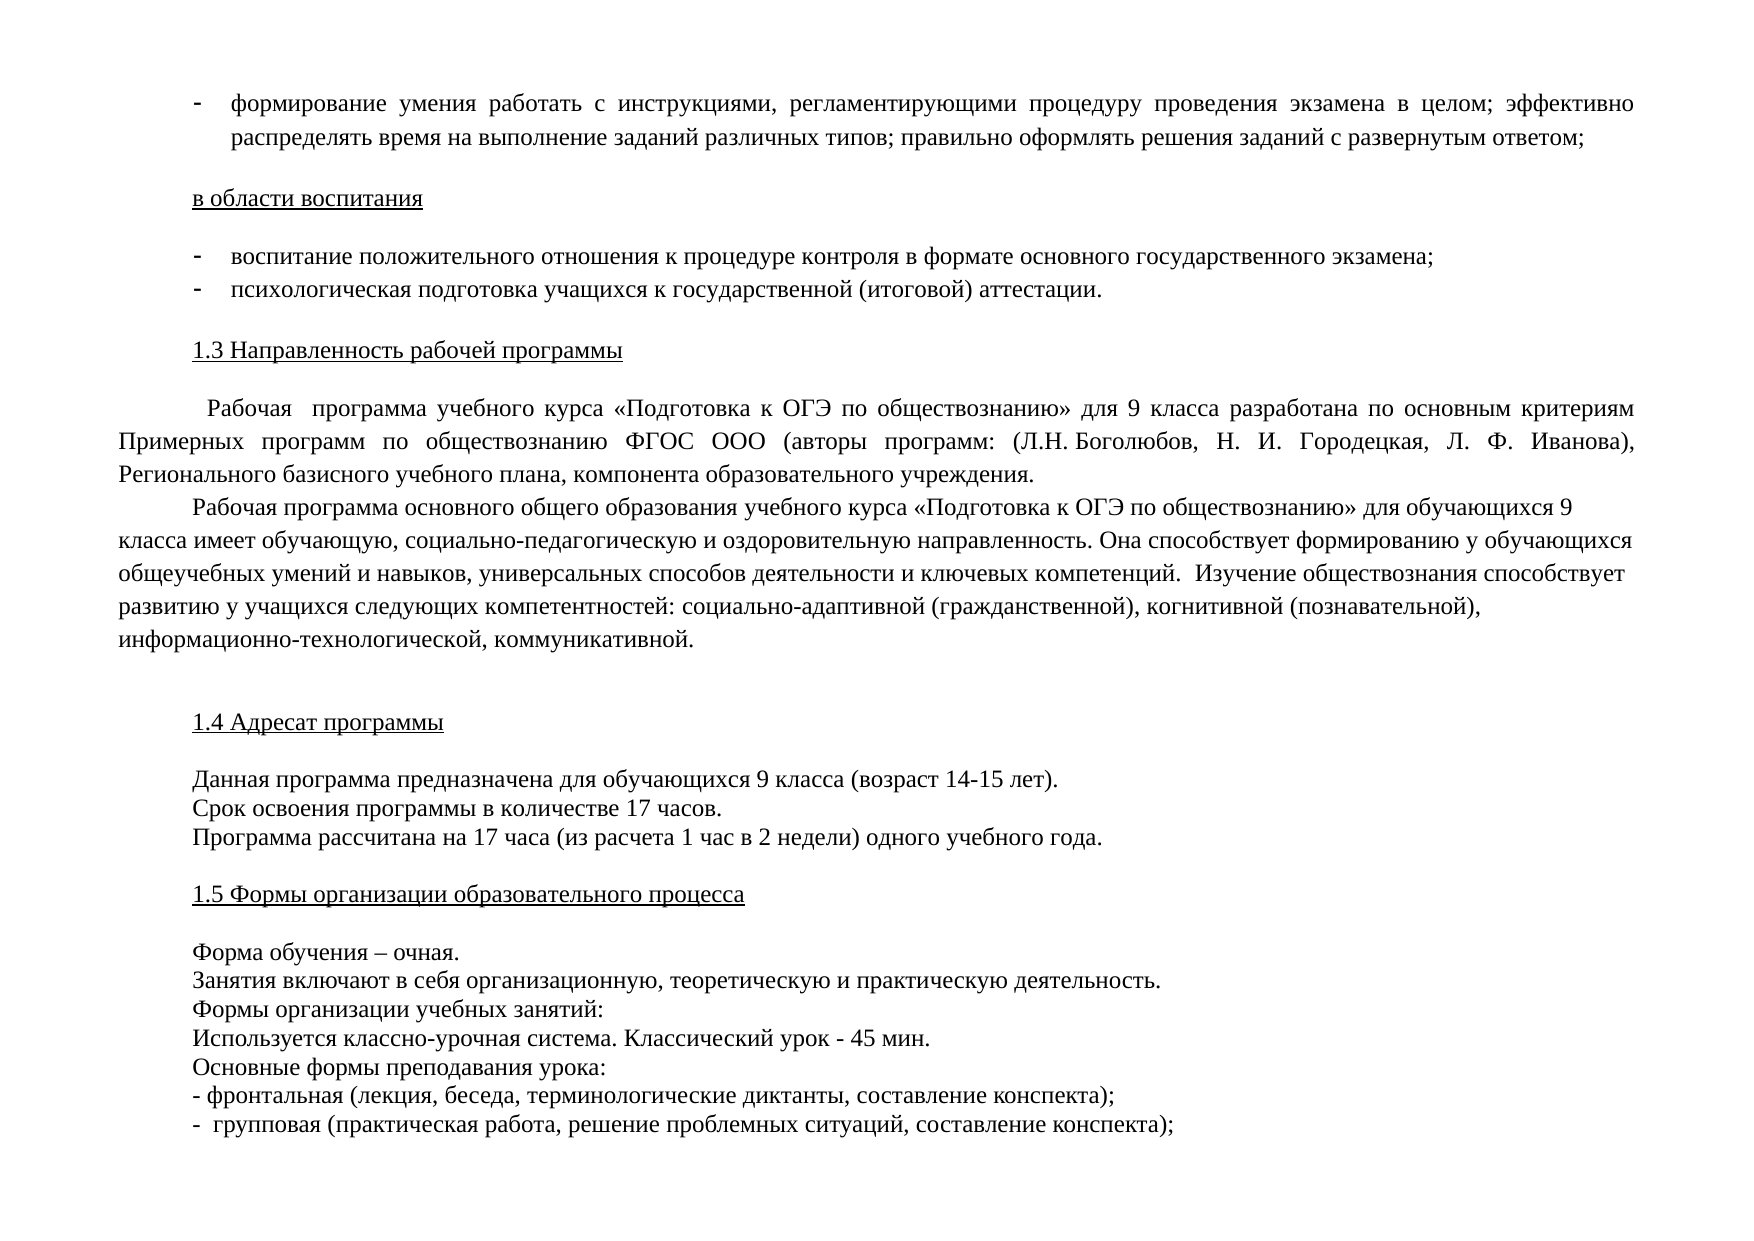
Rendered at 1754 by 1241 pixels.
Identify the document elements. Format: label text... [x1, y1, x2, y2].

text - групповая (практическая работа, решение проблемных ситуаций, составление конспекта); [118, 1109, 1636, 1138]
text 1.4 Адресат программы [118, 707, 1636, 736]
list воспитание положительного отношения к процедуре контроля в формате основного государственного экзамена; [193, 241, 1636, 269]
text Срок освоения программы в количестве 17 часов. [118, 793, 1636, 822]
text 1.5 Формы организации образовательного процесса [118, 879, 1636, 908]
list психологическая подготовка учащихся к государственной (итоговой) аттестации. [193, 274, 1636, 303]
text Используется классно-урочная система. Классический урок - 45 мин. [118, 1023, 1636, 1052]
text Данная программа предназначена для обучающихся 9 класса (возраст 14-15 лет). [118, 764, 1636, 793]
text Рабочая программа основного общего образования учебного курса «Подготовка к ОГЭ по обществознанию» для обучающихся 9 класса имеет обучающую, социально-педагогическую и оздоровительную направленность. Она способствует формированию у обучающихся общеучебных умений и навыков, универсальных способов деятельности и ключевых компетенций. Изучение обществознания способствует развитию у учащихся следующих компетентностей: социально-адаптивной (гражданственной), когнитивной (познавательной), информационно-технологической, коммуникативной. [118, 492, 1636, 653]
text в области воспитания [118, 183, 1625, 212]
text Форма обучения – очная. [118, 937, 1636, 966]
text - фронтальная (лекция, беседа, терминологические диктанты, составление конспекта); [118, 1081, 1636, 1109]
text Программа рассчитана на 17 часа (из расчета 1 час в 2 недели) одного учебного года. [118, 822, 1636, 851]
text Основные формы преподавания урока: [118, 1052, 1636, 1081]
list формирование умения работать с инструкциями, регламентирующими процедуру проведения экзамена в целом; эффективно распределять время на выполнение заданий различных типов; правильно оформлять решения заданий с развернутым ответом; [193, 88, 1636, 150]
text 1.3 Направленность рабочей программы [118, 336, 1636, 364]
text Занятия включают в себя организационную, теоретическую и практическую деятельность. [118, 966, 1636, 994]
text Рабочая программа учебного курса «Подготовка к ОГЭ по обществознанию» для 9 класса разработана по основным критериям Примерных программ по обществознанию ФГОС ООО (авторы программ: (Л.Н. Боголюбов, Н. И. Городецкая, Л. Ф. Иванова), Регионального базисного учебного плана, компонента образовательного учреждения. [118, 393, 1636, 488]
text Формы организации учебных занятий: [118, 994, 1636, 1023]
